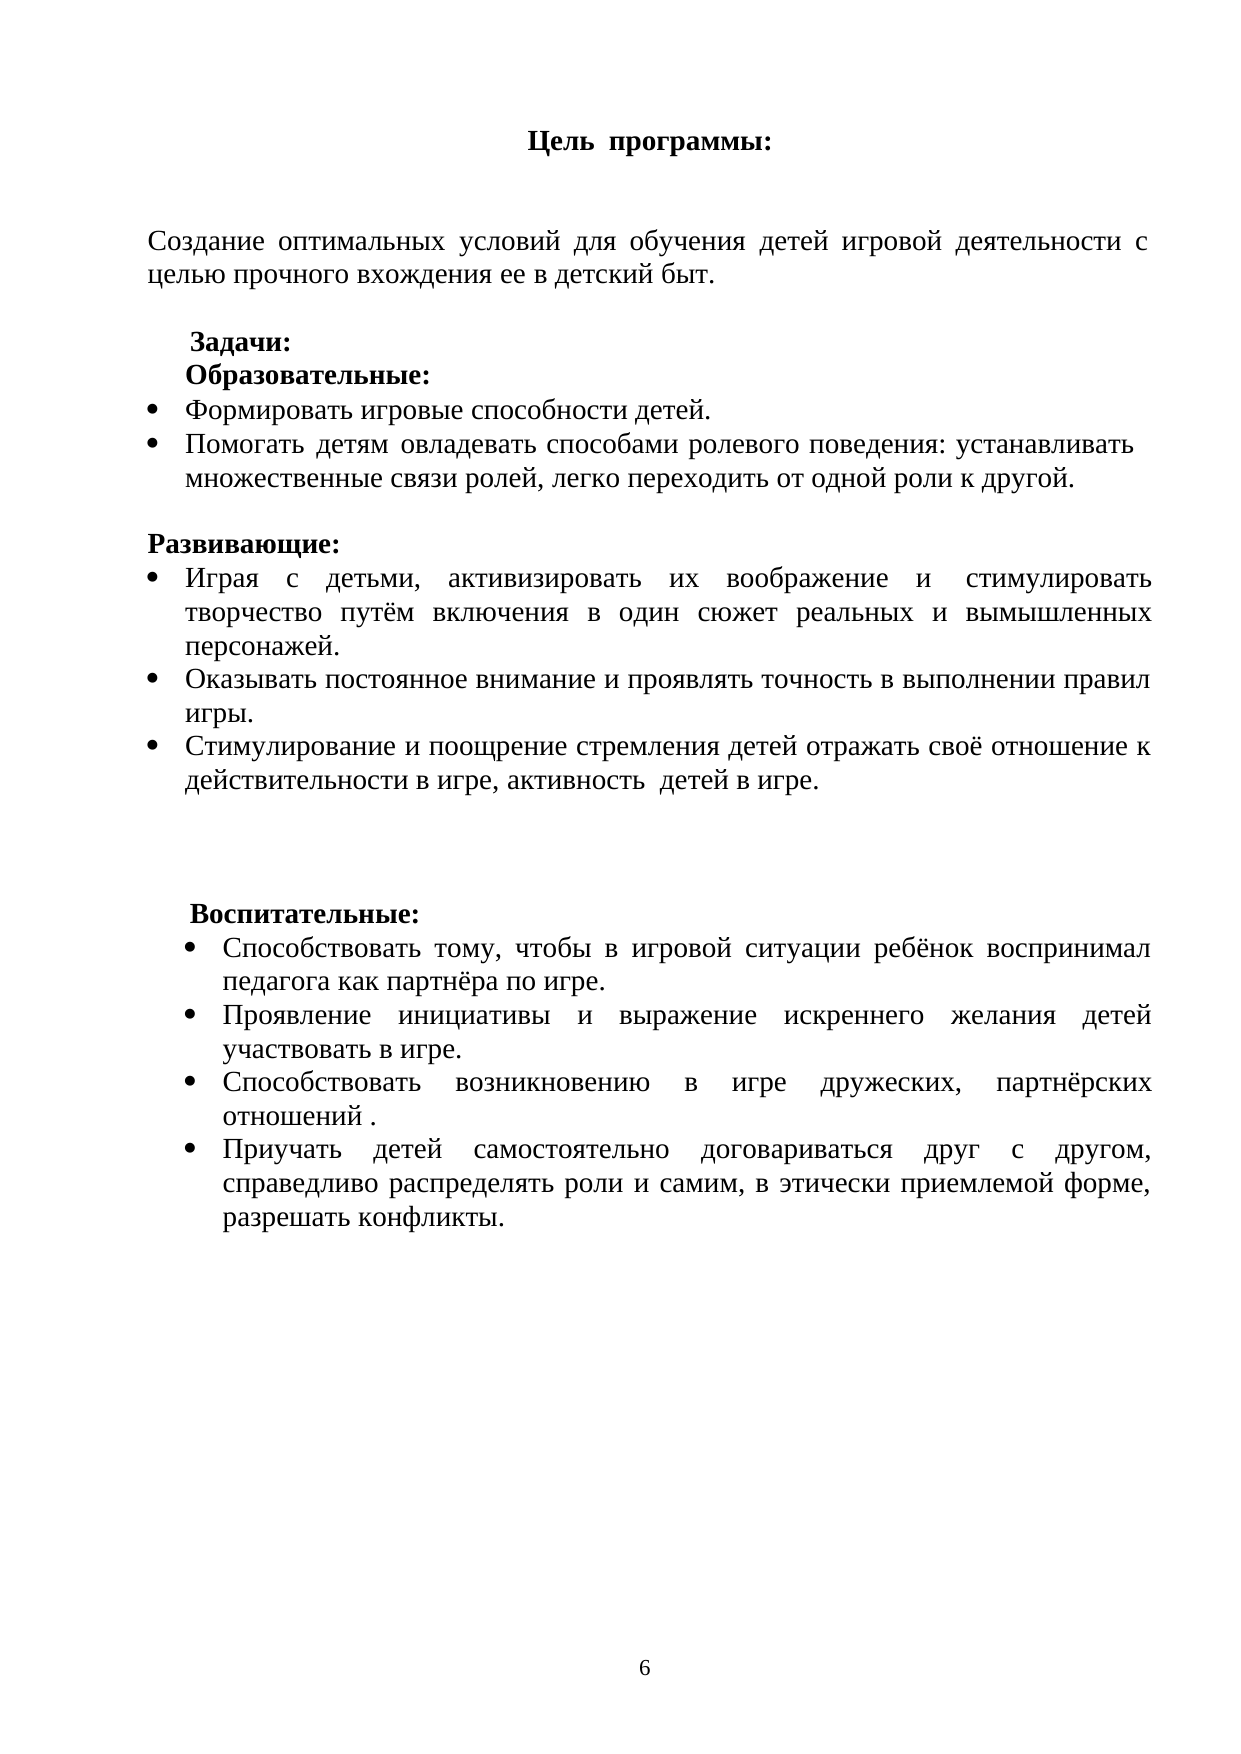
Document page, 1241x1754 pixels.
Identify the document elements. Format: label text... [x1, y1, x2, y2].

subtitle Цель программы: [355, 123, 945, 156]
text Образовательные: [185, 358, 1176, 391]
text Создание оптимальных условий для обучения детей игровой деятельности с целью прочного вхождения ее в детский быт. [147, 223, 1152, 290]
list Стимулирование и поощрение стремления детей отражать своё отношение к действительности в игре, активность детей в игре. [147, 728, 1152, 796]
list Способствовать тому, чтобы в игровой ситуации ребёнок воспринимал педагога как партнёра по игре. [185, 930, 1152, 997]
list Проявление инициативы и выражение искреннего желания детей участвовать в игре. [185, 997, 1152, 1064]
list Формировать игровые способности детей. [147, 391, 1176, 427]
list Оказывать постоянное внимание и проявлять точность в выполнении правил игры. [147, 661, 1152, 728]
list Играя с детьми, активизировать их воображение и стимулировать творчество путём включения в один сюжет реальных и вымышленных персонажей. [147, 561, 1152, 661]
list Способствовать возникновению в игре дружеских, партнёрских отношений . [185, 1064, 1152, 1131]
subtitle Развивающие: [147, 527, 1176, 561]
list Приучать детей самостоятельно договариваться друг с другом, справедливо распределять роли и самим, в этически приемлемой форме, разрешать конфликты. [185, 1131, 1152, 1232]
list Помогать детям овладевать способами ролевого поведения: устанавливать множественные связи ролей, легко переходить от одной роли к другой. [147, 427, 1152, 494]
subtitle Воспитательные: [189, 897, 1176, 930]
subtitle Задачи: [189, 324, 1176, 357]
